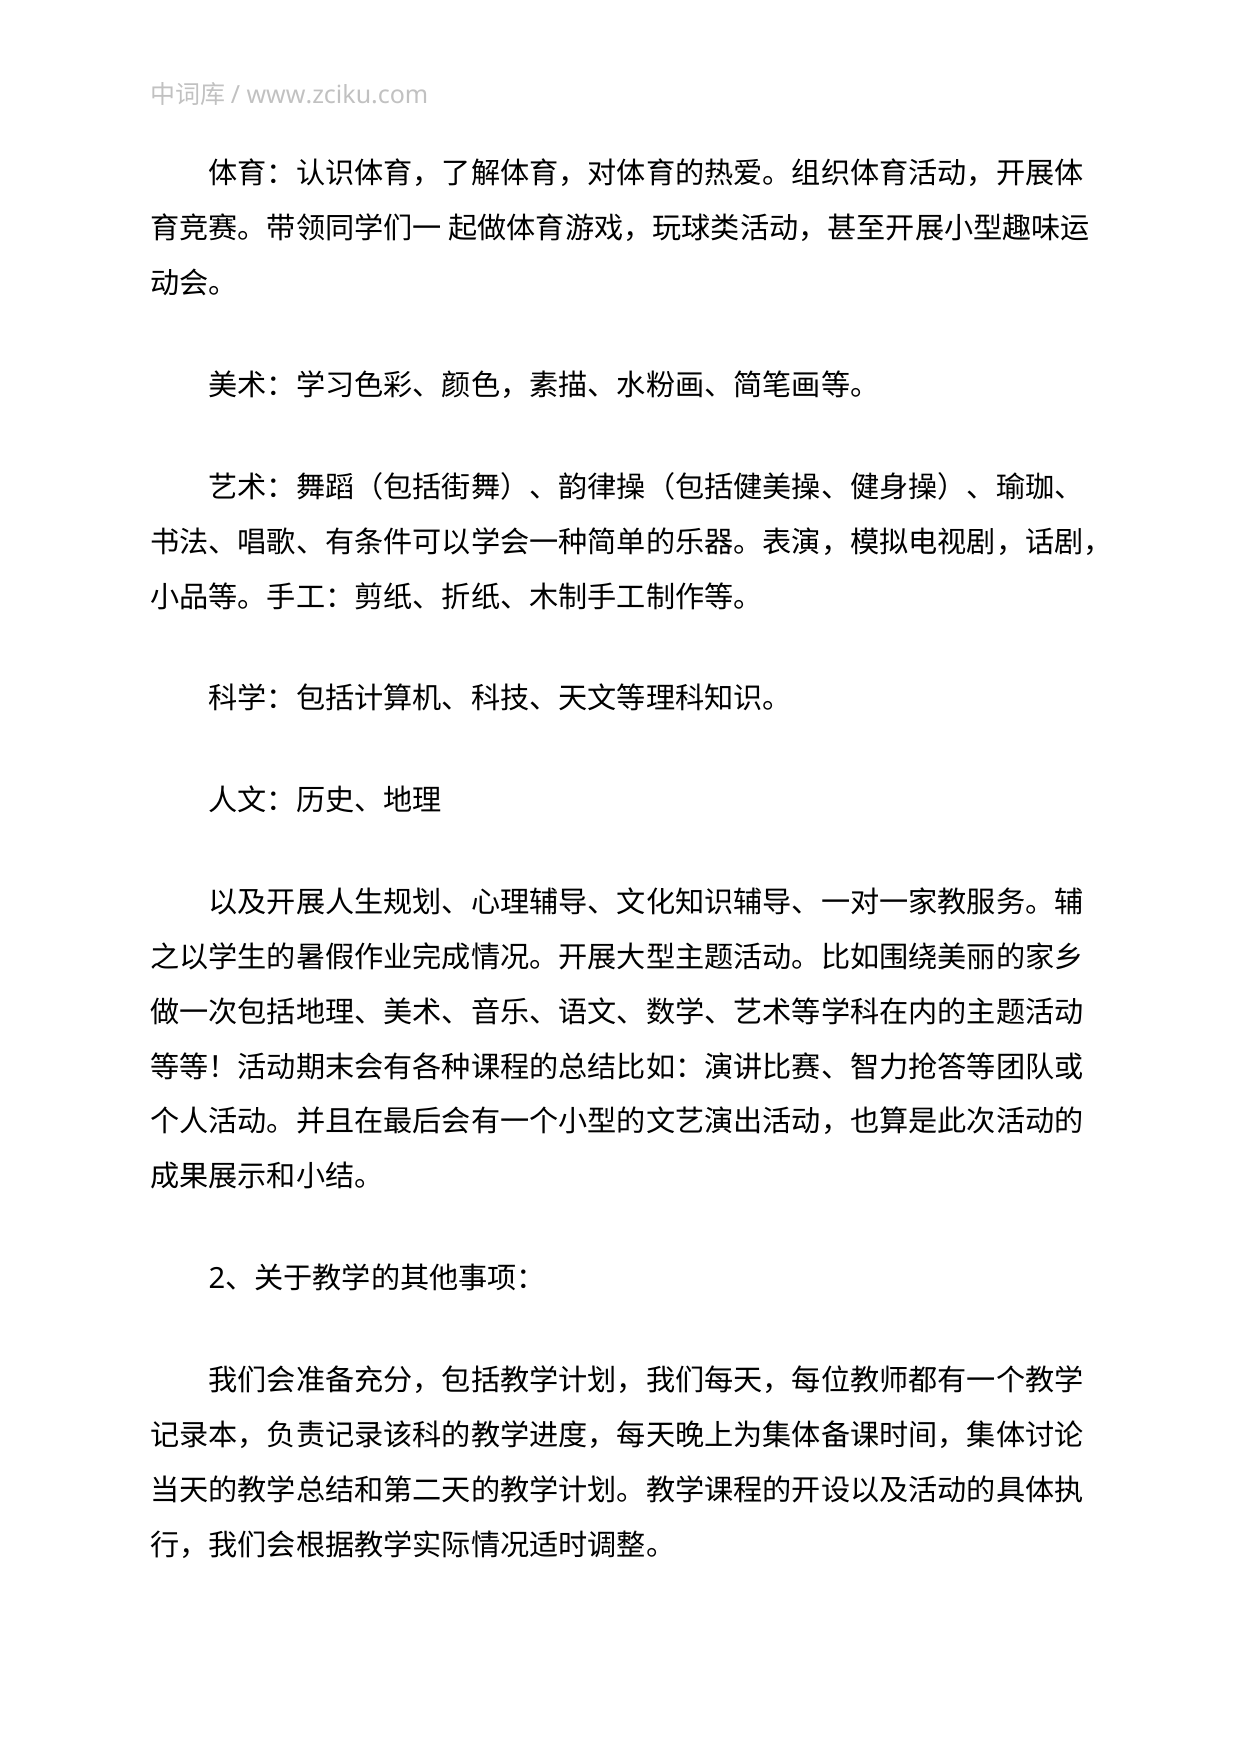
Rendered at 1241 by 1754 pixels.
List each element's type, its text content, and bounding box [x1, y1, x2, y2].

text 2、关于教学的其他事项： [150, 1255, 1090, 1297]
text 体育：认识体育，了解体育，对体育的热爱。组织体育活动，开展体育竞赛。带领同学们一 起做体育游戏，玩球类活动，甚至开展小型趣味运动会。 [150, 150, 1090, 302]
text 以及开展人生规划、心理辅导、文化知识辅导、一对一家教服务。辅之以学生的暑假作业完成情况。开展大型主题活动。比如围绕美丽的家乡做一次包括地理、美术、音乐、语文、数学、艺术等学科在内的主题活动等等！活动期末会有各种课程的总结比如：演讲比赛、智力抢答等团队或个人活动。并且在最后会有一个小型的文艺演出活动，也算是此次活动的成果展示和小结。 [150, 878, 1090, 1195]
text 美术：学习色彩、颜色，素描、水粉画、简笔画等。 [150, 362, 1090, 404]
text 科学：包括计算机、科技、天文等理科知识。 [150, 675, 1090, 717]
text 我们会准备充分，包括教学计划，我们每天，每位教师都有一个教学记录本，负责记录该科的教学进度，每天晚上为集体备课时间，集体讨论当天的教学总结和第二天的教学计划。教学课程的开设以及活动的具体执行，我们会根据教学实际情况适时调整。 [150, 1357, 1090, 1564]
text 人文：历史、地理 [150, 777, 1090, 819]
text 艺术：舞蹈（包括街舞）、韵律操（包括健美操、健身操）、瑜珈、书法、唱歌、有条件可以学会一种简单的乐器。表演，模拟电视剧，话剧，小品等。手工：剪纸、折纸、木制手工制作等。 [150, 463, 1090, 615]
